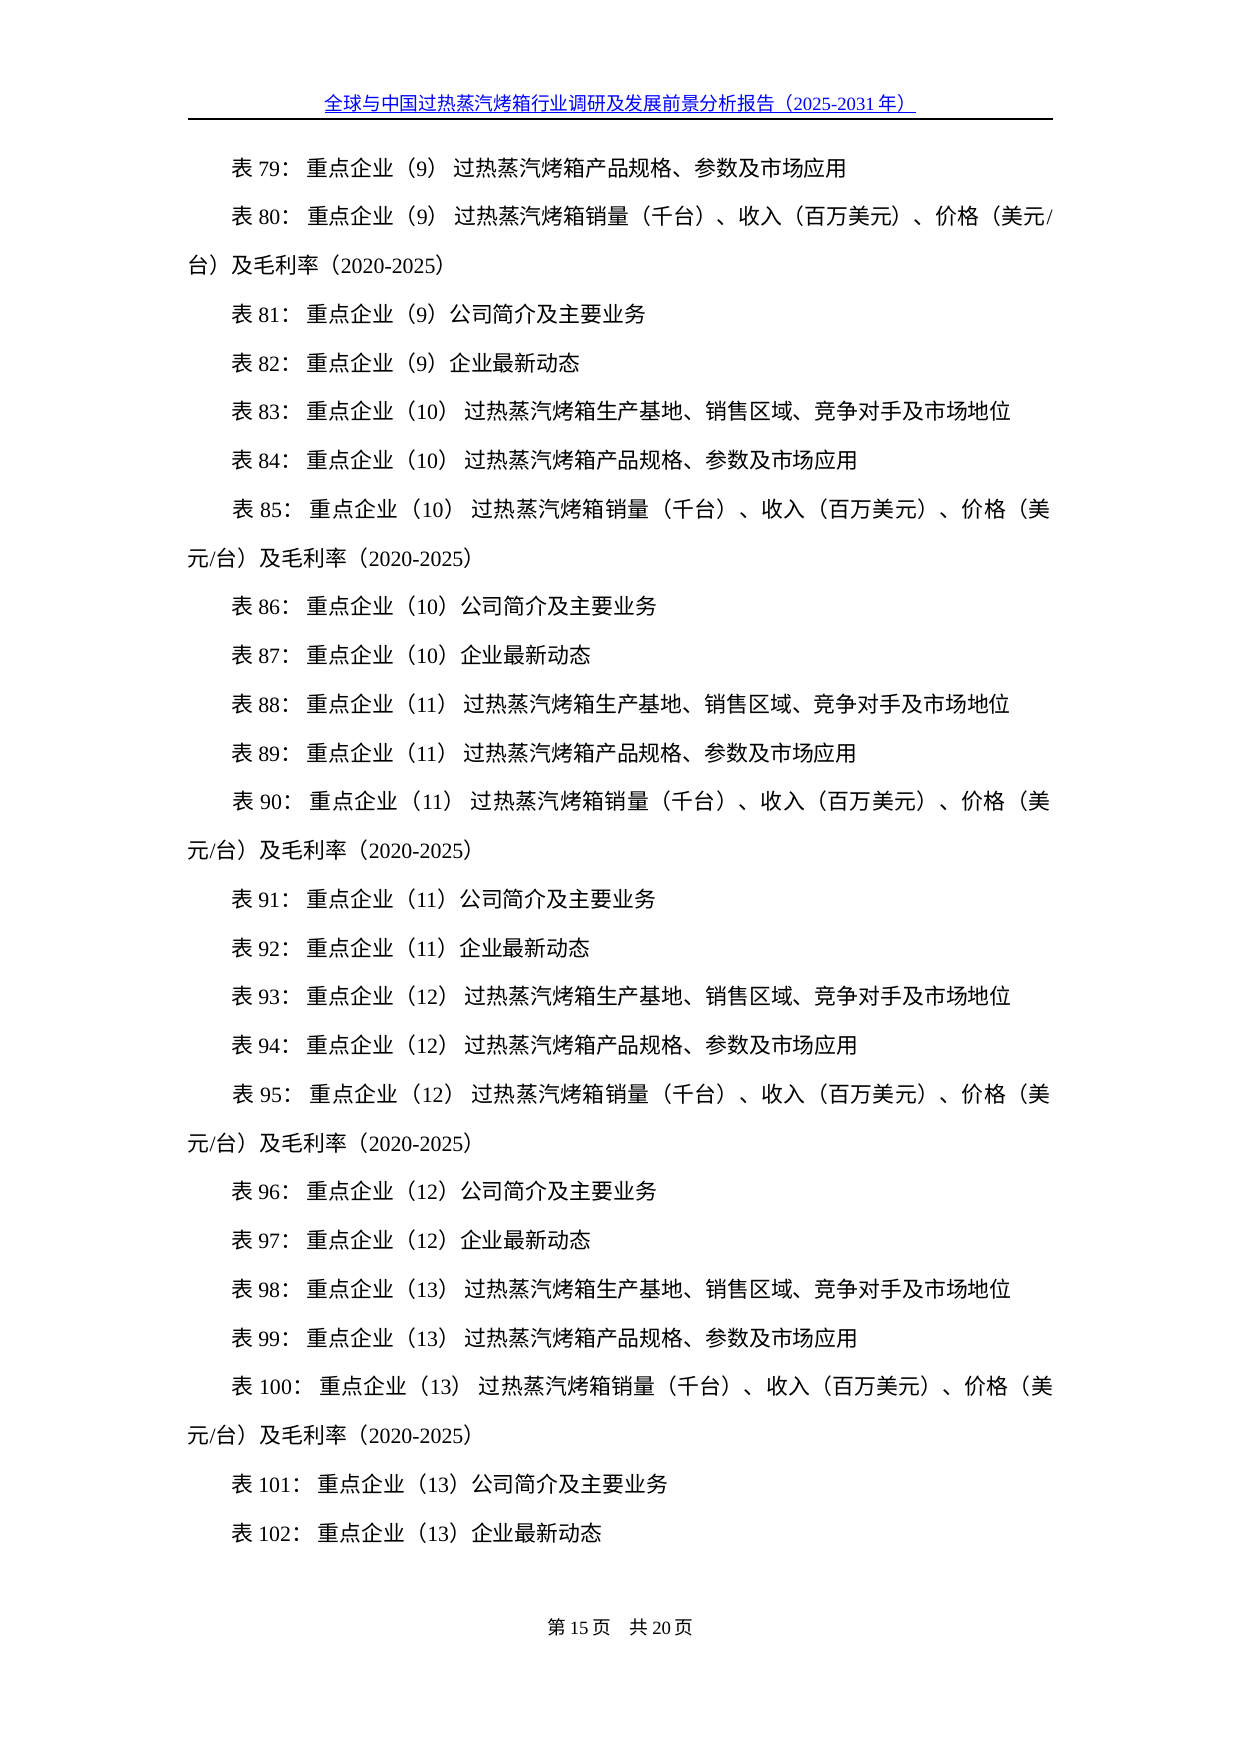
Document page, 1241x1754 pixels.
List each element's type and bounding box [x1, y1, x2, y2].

text [187, 150, 1053, 1548]
